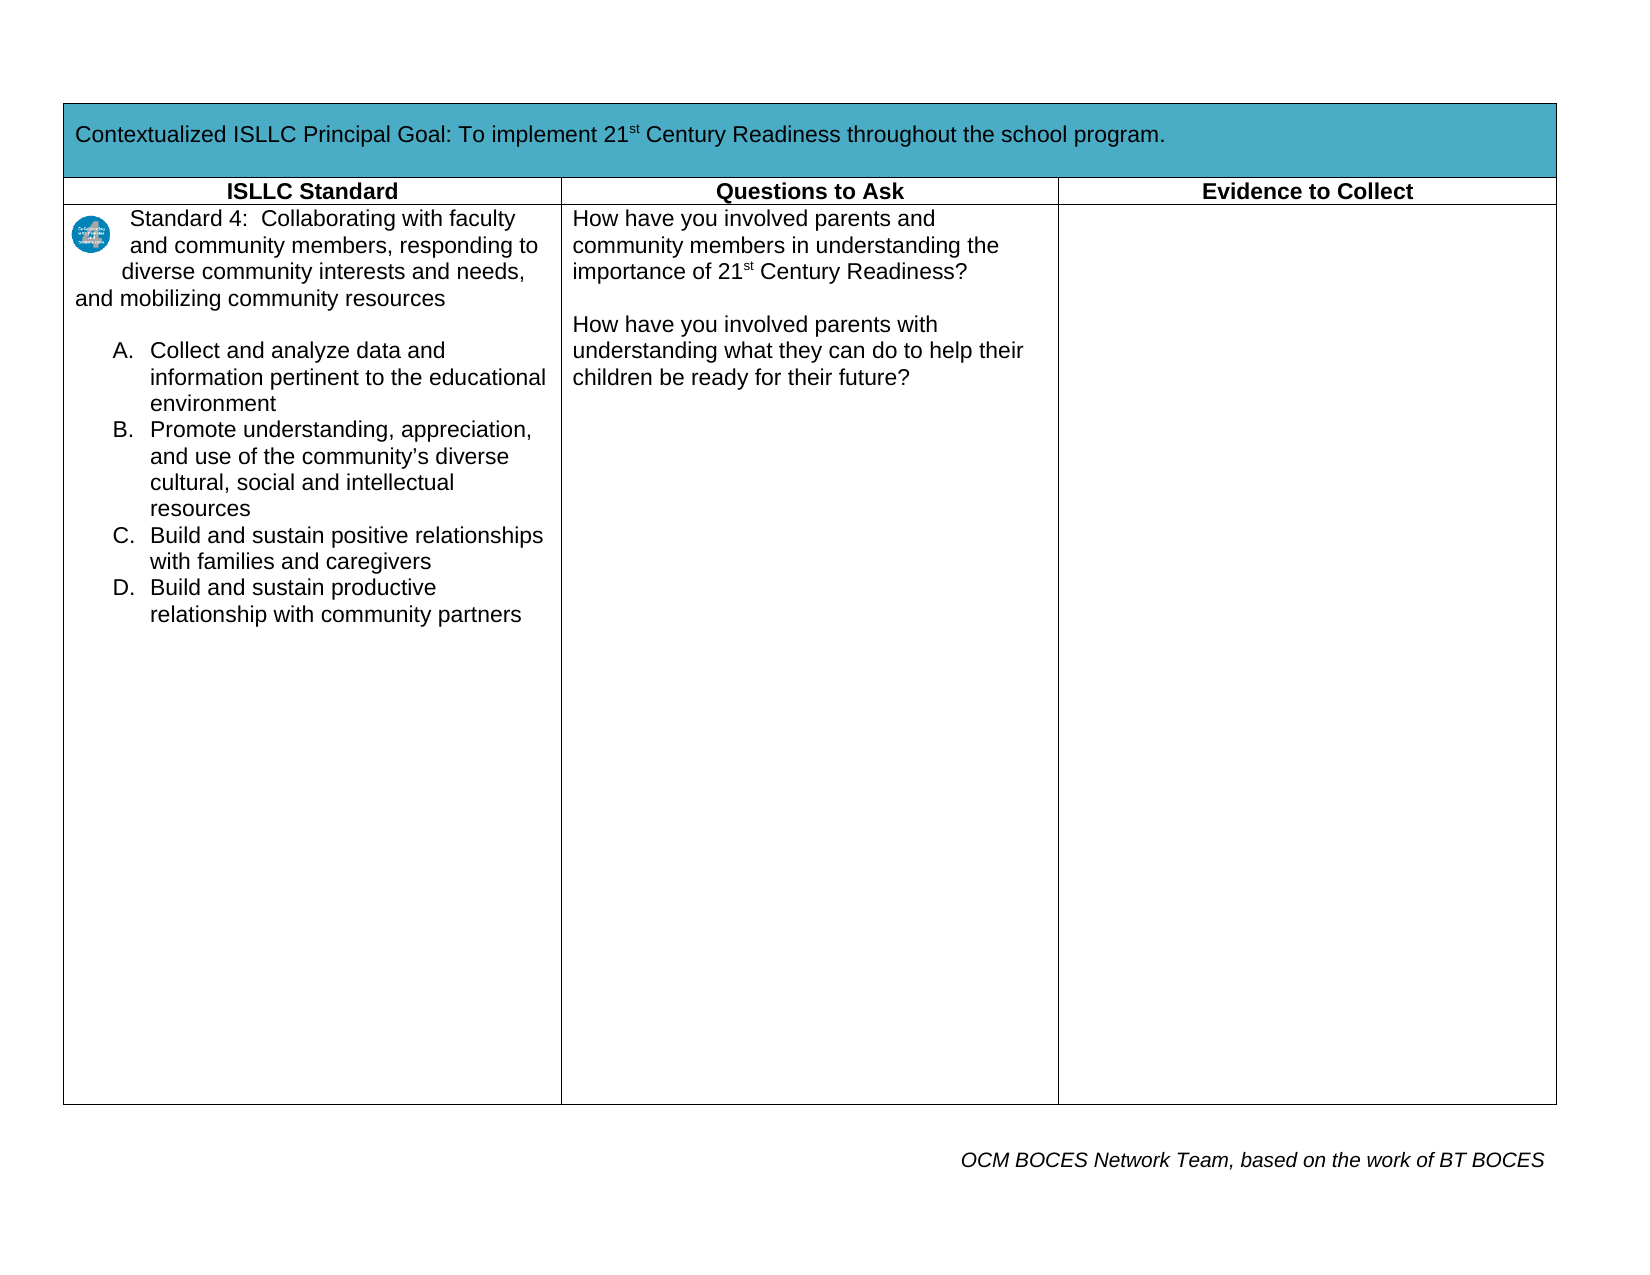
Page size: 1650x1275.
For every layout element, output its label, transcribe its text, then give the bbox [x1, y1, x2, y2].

table_cell ISLLC Standard [64, 178, 561, 204]
table_cell How have you involved parents and community members in understanding the importance of 21st Century Readiness? How have you involved parents with understanding what they can do to help their children be ready for their future? [562, 205, 1058, 1104]
table_cell [1059, 205, 1556, 1104]
table_cell Questions to Ask [562, 178, 1058, 204]
picture [63, 205, 117, 261]
table_header Contextualized ISLLC Principal Goal: To implement 21st Century Readiness throughout the school program. [64, 104, 1556, 177]
table_cell Evidence to Collect [1059, 178, 1556, 204]
table_cell Standard 4: Collaborating with faculty and community members, responding to diverse community interests and needs, and mobilizing community resources Collect and analyze data and information pertinent to the educational environment Promote understanding, appreciation, and use of the community’s diverse cultural, social and intellectual resources Build and sustain positive relationships with families and caregivers Build and sustain productive relationship with community partners [64, 205, 561, 1104]
